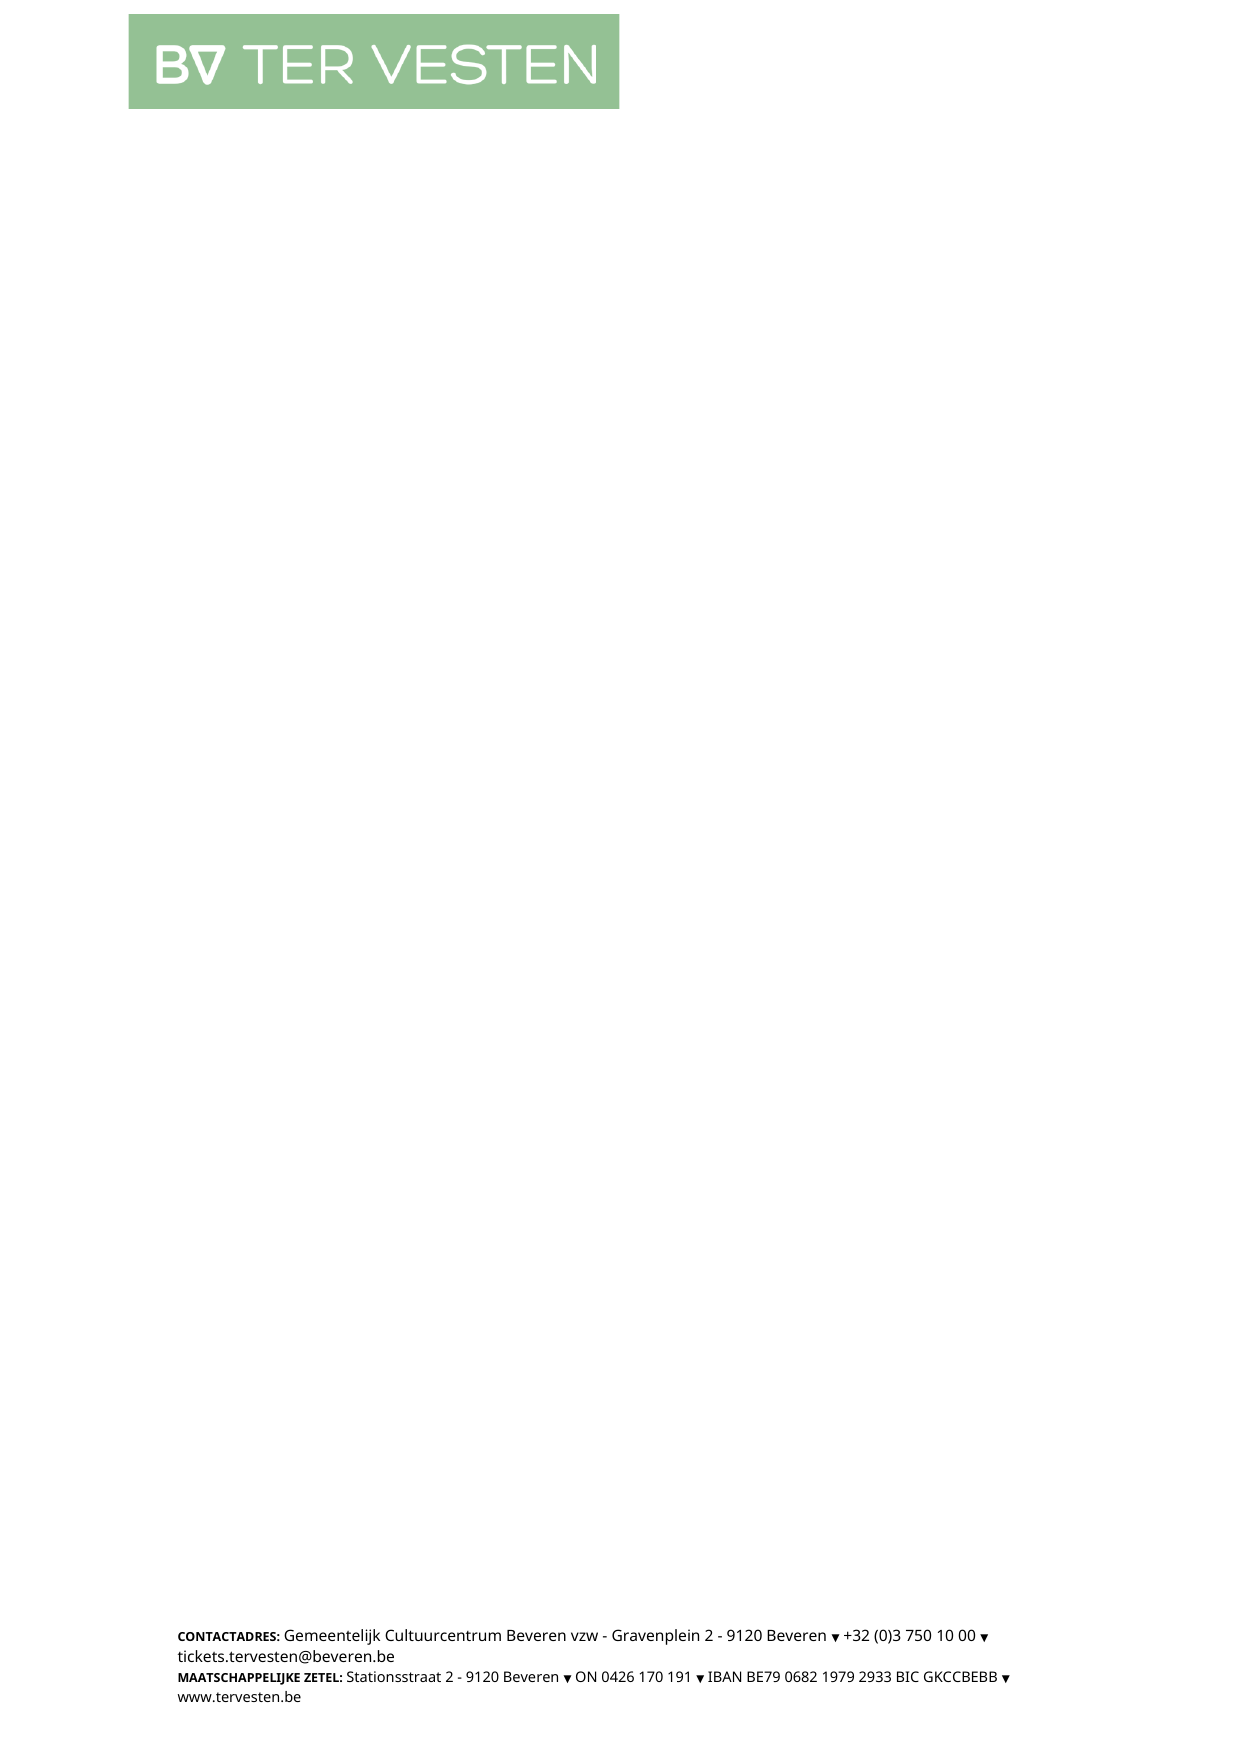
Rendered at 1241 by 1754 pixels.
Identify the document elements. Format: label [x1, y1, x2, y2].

picture [128, 14, 620, 109]
